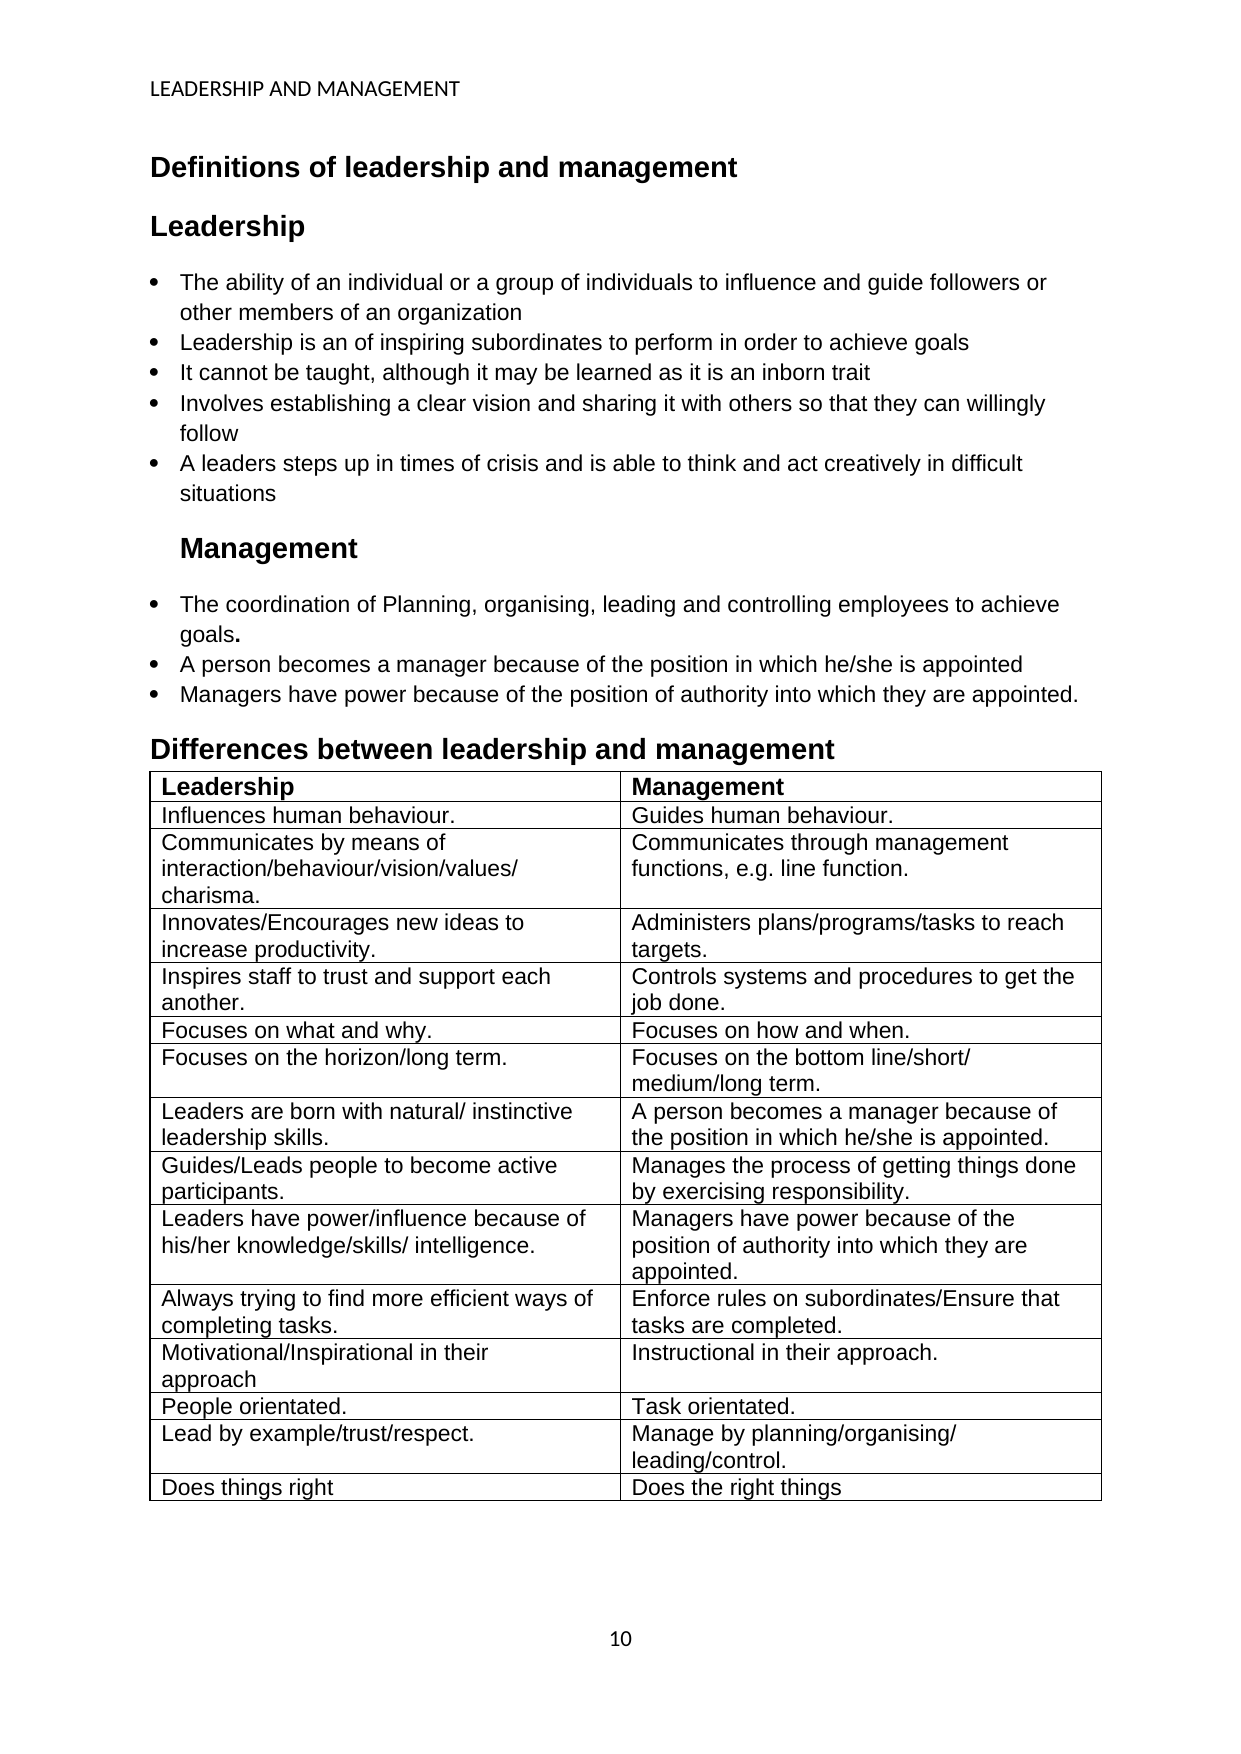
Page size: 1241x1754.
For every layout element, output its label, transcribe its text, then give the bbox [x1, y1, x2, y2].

table_cell Focuses on how and when. [621, 1017, 1101, 1043]
table_cell Focuses on what and why. [151, 1017, 620, 1043]
text Management [179, 531, 1099, 565]
list A leaders steps up in times of crisis and is able to think and act creatively in difficult situations [150, 450, 1099, 507]
table_cell Inspires staff to trust and support each another. [151, 963, 620, 1016]
table_cell Does things right [151, 1474, 620, 1500]
table_cell Administers plans/programs/tasks to reach targets. [621, 909, 1101, 962]
table_cell Communicates by means of interaction/behaviour/vision/values/ charisma. [151, 829, 620, 908]
table_cell Manages the process of getting things done by exercising responsibility. [621, 1152, 1101, 1204]
list Managers have power because of the position of authority into which they are appointed. [150, 681, 1099, 708]
table_cell Focuses on the bottom line/short/ medium/long term. [621, 1044, 1101, 1097]
list It cannot be taught, although it may be learned as it is an inborn trait [150, 359, 1099, 386]
table_header Leadership [151, 772, 620, 801]
table_cell Task orientated. [621, 1393, 1101, 1419]
table_cell Motivational/Inspirational in their approach [151, 1339, 620, 1392]
table_cell Always trying to find more efficient ways of completing tasks. [151, 1285, 620, 1338]
table_cell People orientated. [151, 1393, 620, 1419]
table_cell Focuses on the horizon/long term. [151, 1044, 620, 1097]
text Differences between leadership and management [150, 732, 1099, 766]
table_cell Manage by planning/organising/ leading/control. [621, 1420, 1101, 1473]
table_cell Managers have power because of the position of authority into which they are appointed. [621, 1205, 1101, 1284]
table_cell Guides human behaviour. [621, 802, 1101, 828]
list Leadership is an of inspiring subordinates to perform in order to achieve goals [150, 329, 1099, 356]
table_cell Enforce rules on subordinates/Ensure that tasks are completed. [621, 1285, 1101, 1338]
text Definitions of leadership and management [150, 150, 1099, 183]
table_header Management [621, 772, 1101, 801]
list Involves establishing a clear vision and sharing it with others so that they can willingly follow [150, 389, 1099, 446]
table_cell Controls systems and procedures to get the job done. [621, 963, 1101, 1016]
table_cell Instructional in their approach. [621, 1339, 1101, 1392]
table_cell Lead by example/trust/respect. [151, 1420, 620, 1473]
table_cell Innovates/Encourages new ideas to increase productivity. [151, 909, 620, 962]
table_cell Communicates through management functions, e.g. line function. [621, 829, 1101, 908]
list The ability of an individual or a group of individuals to influence and guide followers or other members of an organization [150, 269, 1099, 325]
table_cell A person becomes a manager because of the position in which he/she is appointed. [621, 1098, 1101, 1151]
table_cell Leaders are born with natural/ instinctive leadership skills. [151, 1098, 620, 1151]
text Leadership [150, 209, 1099, 243]
list A person becomes a manager because of the position in which he/she is appointed [150, 651, 1099, 677]
table_cell Influences human behaviour. [151, 802, 620, 828]
list The coordination of Planning, organising, leading and controlling employees to achieve goals. [150, 591, 1099, 647]
table_cell Does the right things [621, 1474, 1101, 1500]
table_cell Leaders have power/influence because of his/her knowledge/skills/ intelligence. [151, 1205, 620, 1284]
table_cell Guides/Leads people to become active participants. [151, 1152, 620, 1204]
